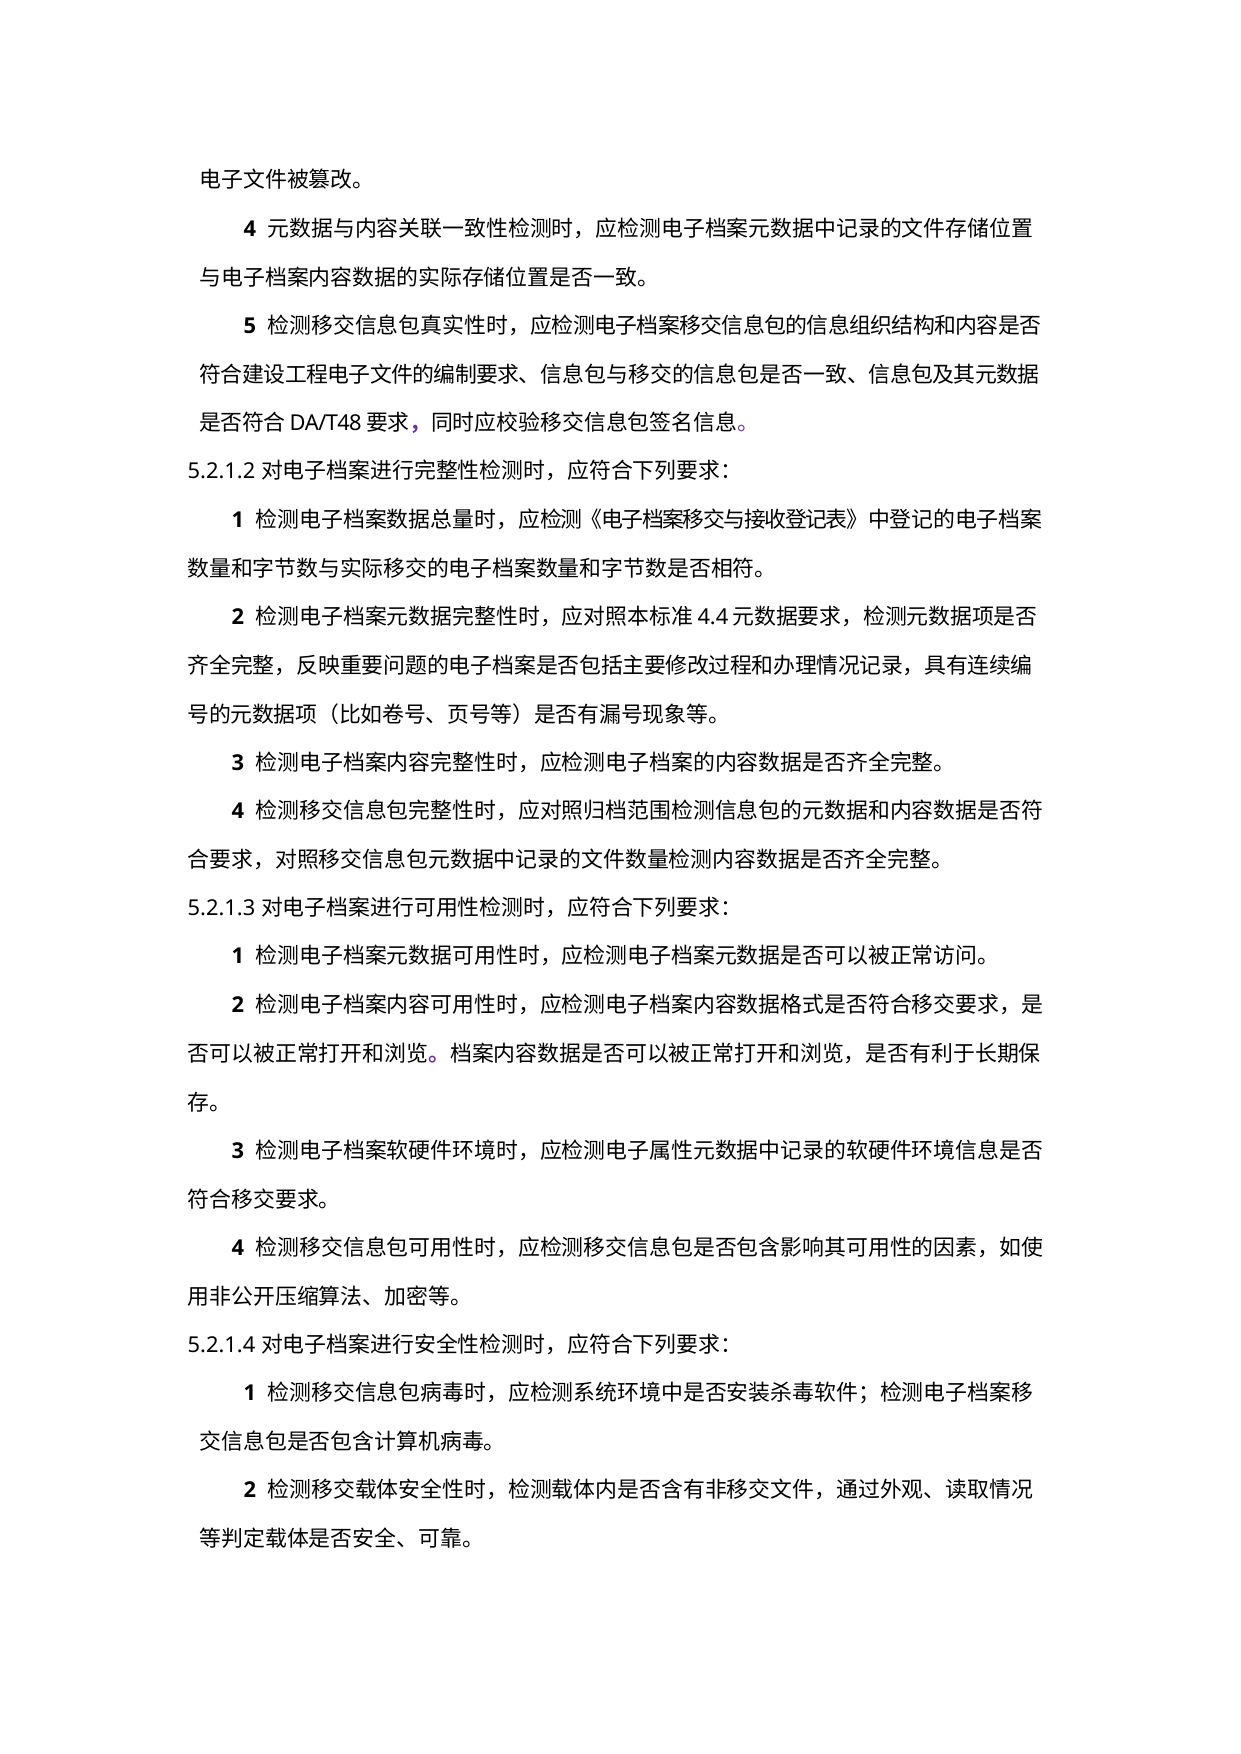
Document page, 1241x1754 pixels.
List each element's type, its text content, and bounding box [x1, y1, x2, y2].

list 4 元数据与内容关联一致性检测时，应检测电子档案元数据中记录的文件存储位置与电子档案内容数据的实际存储位置是否一致。 [199, 210, 1053, 292]
list 2 检测电子档案内容可用性时，应检测电子档案内容数据格式是否符合移交要求，是否可以被正常打开和浏览。档案内容数据是否可以被正常打开和浏览，是否有利于长期保存。 [187, 987, 1053, 1117]
list 1 检测移交信息包病毒时，应检测系统环境中是否安装杀毒软件；检测电子档案移交信息包是否包含计算机病毒。 [199, 1375, 1053, 1456]
list 3 检测电子档案内容完整性时，应检测电子档案的内容数据是否齐全完整。 [187, 744, 1053, 777]
text 5.2.1.2 对电子档案进行完整性检测时，应符合下列要求： [187, 453, 1053, 486]
list 2 检测移交载体安全性时，检测载体内是否含有非移交文件，通过外观、读取情况等判定载体是否安全、可靠。 [199, 1472, 1053, 1553]
list 1 检测电子档案数据总量时，应检测《电子档案移交与接收登记表》中登记的电子档案数量和字节数与实际移交的电子档案数量和字节数是否相符。 [187, 502, 1053, 583]
list 3 检测电子档案软硬件环境时，应检测电子属性元数据中记录的软硬件环境信息是否符合移交要求。 [187, 1132, 1053, 1214]
list 4 检测移交信息包完整性时，应对照归档范围检测信息包的元数据和内容数据是否符合要求，对照移交信息包元数据中记录的文件数量检测内容数据是否齐全完整。 [187, 793, 1053, 874]
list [199, 162, 1053, 194]
text 5.2.1.4 对电子档案进行安全性检测时，应符合下列要求： [187, 1327, 1053, 1359]
text 5.2.1.3 对电子档案进行可用性检测时，应符合下列要求： [187, 890, 1053, 922]
list 2 检测电子档案元数据完整性时，应对照本标准4.4元数据要求，检测元数据项是否齐全完整，反映重要问题的电子档案是否包括主要修改过程和办理情况记录，具有连续编号的元数据项（比如卷号、页号等）是否有漏号现象等。 [187, 599, 1053, 729]
list 4 检测移交信息包可用性时，应检测移交信息包是否包含影响其可用性的因素，如使用非公开压缩算法、加密等。 [187, 1229, 1053, 1311]
list 1 检测电子档案元数据可用性时，应检测电子档案元数据是否可以被正常访问。 [187, 938, 1053, 971]
list 5 检测移交信息包真实性时，应检测电子档案移交信息包的信息组织结构和内容是否符合建设工程电子文件的编制要求、信息包与移交的信息包是否一致、信息包及其元数据是否符合 DA/T48要求，同时应校验移交信息包签名信息。 [199, 307, 1053, 437]
